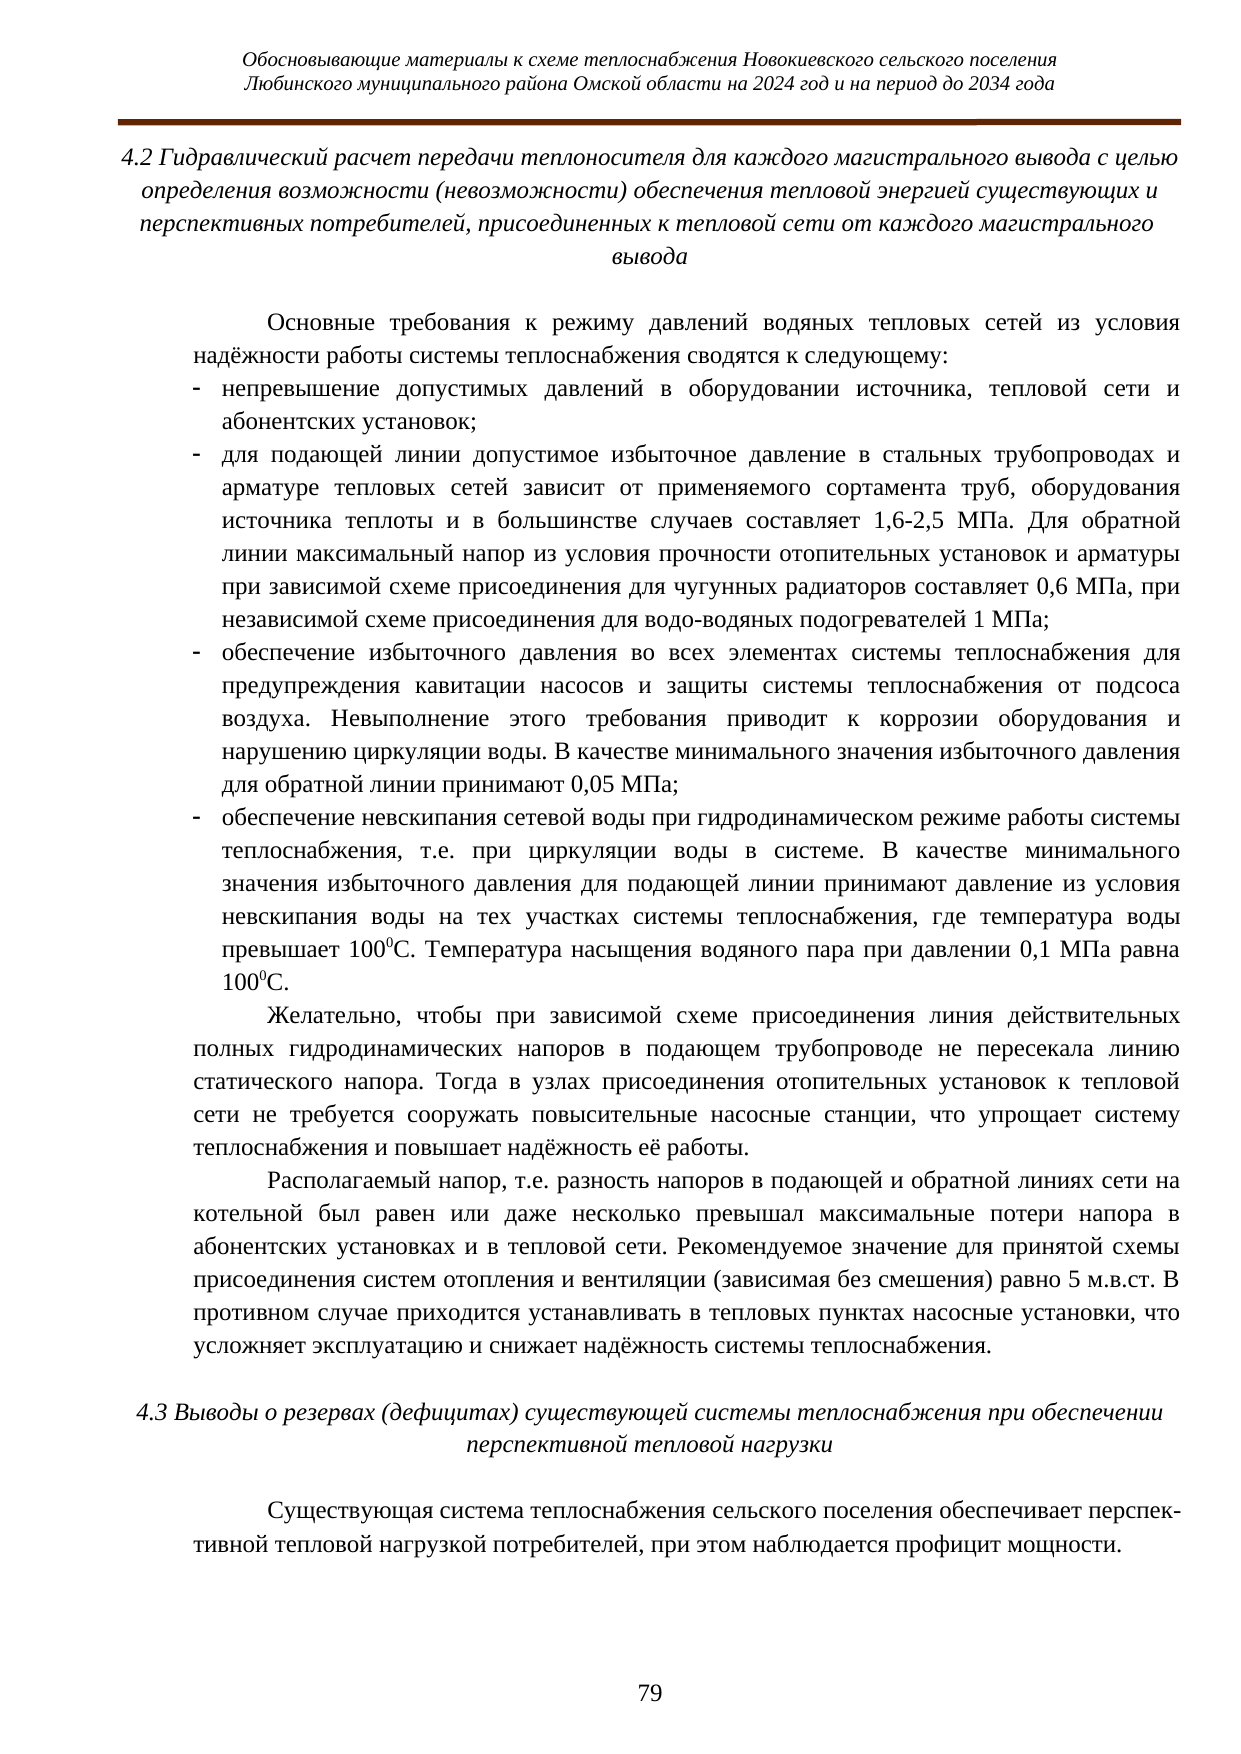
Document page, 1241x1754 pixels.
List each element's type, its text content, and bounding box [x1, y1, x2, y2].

subtitle 4.3 Выводы о резервах (дефицитах) существующей системы теплоснабжения при обеспечении перспективной тепловой нагрузки [118, 1397, 1181, 1458]
subtitle 4.2 Гидравлический расчет передачи теплоносителя для каждого магистрального вывода с целью определения возможности (невозможности) обеспечения тепловой энергией существующих и перспективных потребителей, присоединенных к тепловой сети от каждого магистрального вывода [118, 142, 1181, 269]
list непревышение допустимых давлений в оборудовании источника, тепловой сети и абонентских установок; [192, 373, 1181, 435]
text Желательно, чтобы при зависимой схеме присоединения линия действительных полных гидродинамических напоров в подающем трубопроводе не пересекала линию статического напора. Тогда в узлах присоединения отопительных установок к тепловой сети не требуется сооружать повысительные насосные станции, что упрощает систему теплоснабжения и повышает надёжность её работы. [193, 1000, 1181, 1161]
list обеспечение избыточного давления во всех элементах системы теплоснабжения для предупреждения кавитации насосов и защиты системы теплоснабжения от подсоса воздуха. Невыполнение этого требования приводит к коррозии оборудования и нарушению циркуляции воды. В качестве минимального значения избыточного давления для обратной линии принимают 0,05 МПа; [192, 637, 1181, 798]
text Основные требования к режиму давлений водяных тепловых сетей из условия надёжности работы системы теплоснабжения сводятся к следующему: [193, 307, 1181, 369]
text Существующая система теплоснабжения сельского поселения обеспечивает перспективной тепловой нагрузкой потребителей, при этом наблюдается профицит мощности. [193, 1496, 1181, 1557]
list обеспечение невскипания сетевой воды при гидродинамическом режиме работы системы теплоснабжения, т.е. при циркуляции воды в системе. В качестве минимального значения избыточного давления для подающей линии принимают давление из условия невскипания воды на тех участках системы теплоснабжения, где температура воды превышает 1000С. Температура насыщения водяного пара при давлении 0,1 МПа равна 1000С. [192, 802, 1181, 996]
text Располагаемый напор, т.е. разность напоров в подающей и обратной линиях сети на котельной был равен или даже несколько превышал максимальные потери напора в абонентских установках и в тепловой сети. Рекомендуемое значение для принятой схемы присоединения систем отопления и вентиляции (зависимая без смешения) равно 5 м.в.ст. В противном случае приходится устанавливать в тепловых пунктах насосные установки, что усложняет эксплуатацию и снижает надёжность системы теплоснабжения. [193, 1165, 1181, 1359]
list для подающей линии допустимое избыточное давление в стальных трубопроводах и арматуре тепловых сетей зависит от применяемого сортамента труб, оборудования источника теплоты и в большинстве случаев составляет 1,6-2,5 МПа. Для обратной линии максимальный напор из условия прочности отопительных установок и арматуры при зависимой схеме присоединения для чугунных радиаторов составляет 0,6 МПа, при независимой схеме присоединения для водо-водяных подогревателей 1 МПа; [192, 439, 1181, 633]
